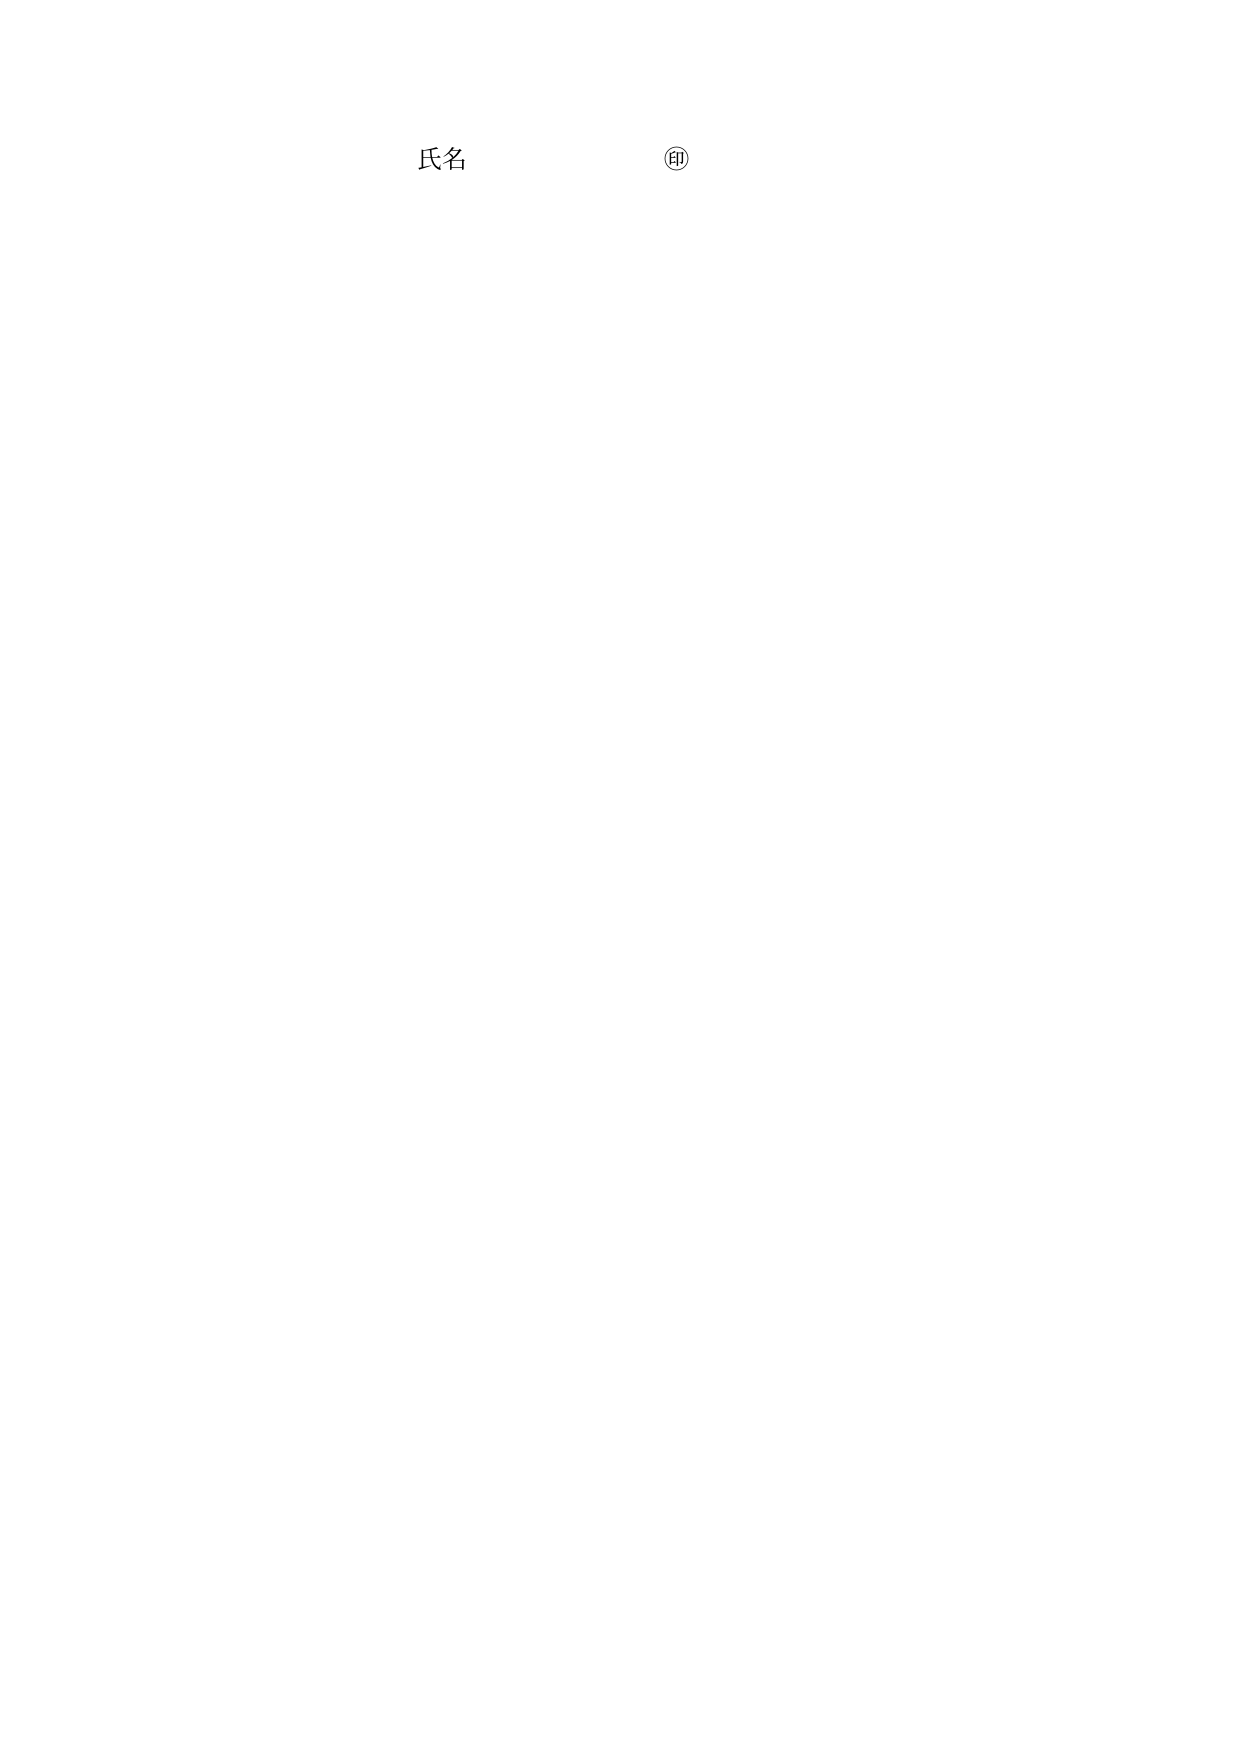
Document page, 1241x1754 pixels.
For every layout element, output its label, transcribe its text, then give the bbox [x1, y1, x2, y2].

text 氏名 ㊞ [177, 134, 1063, 182]
